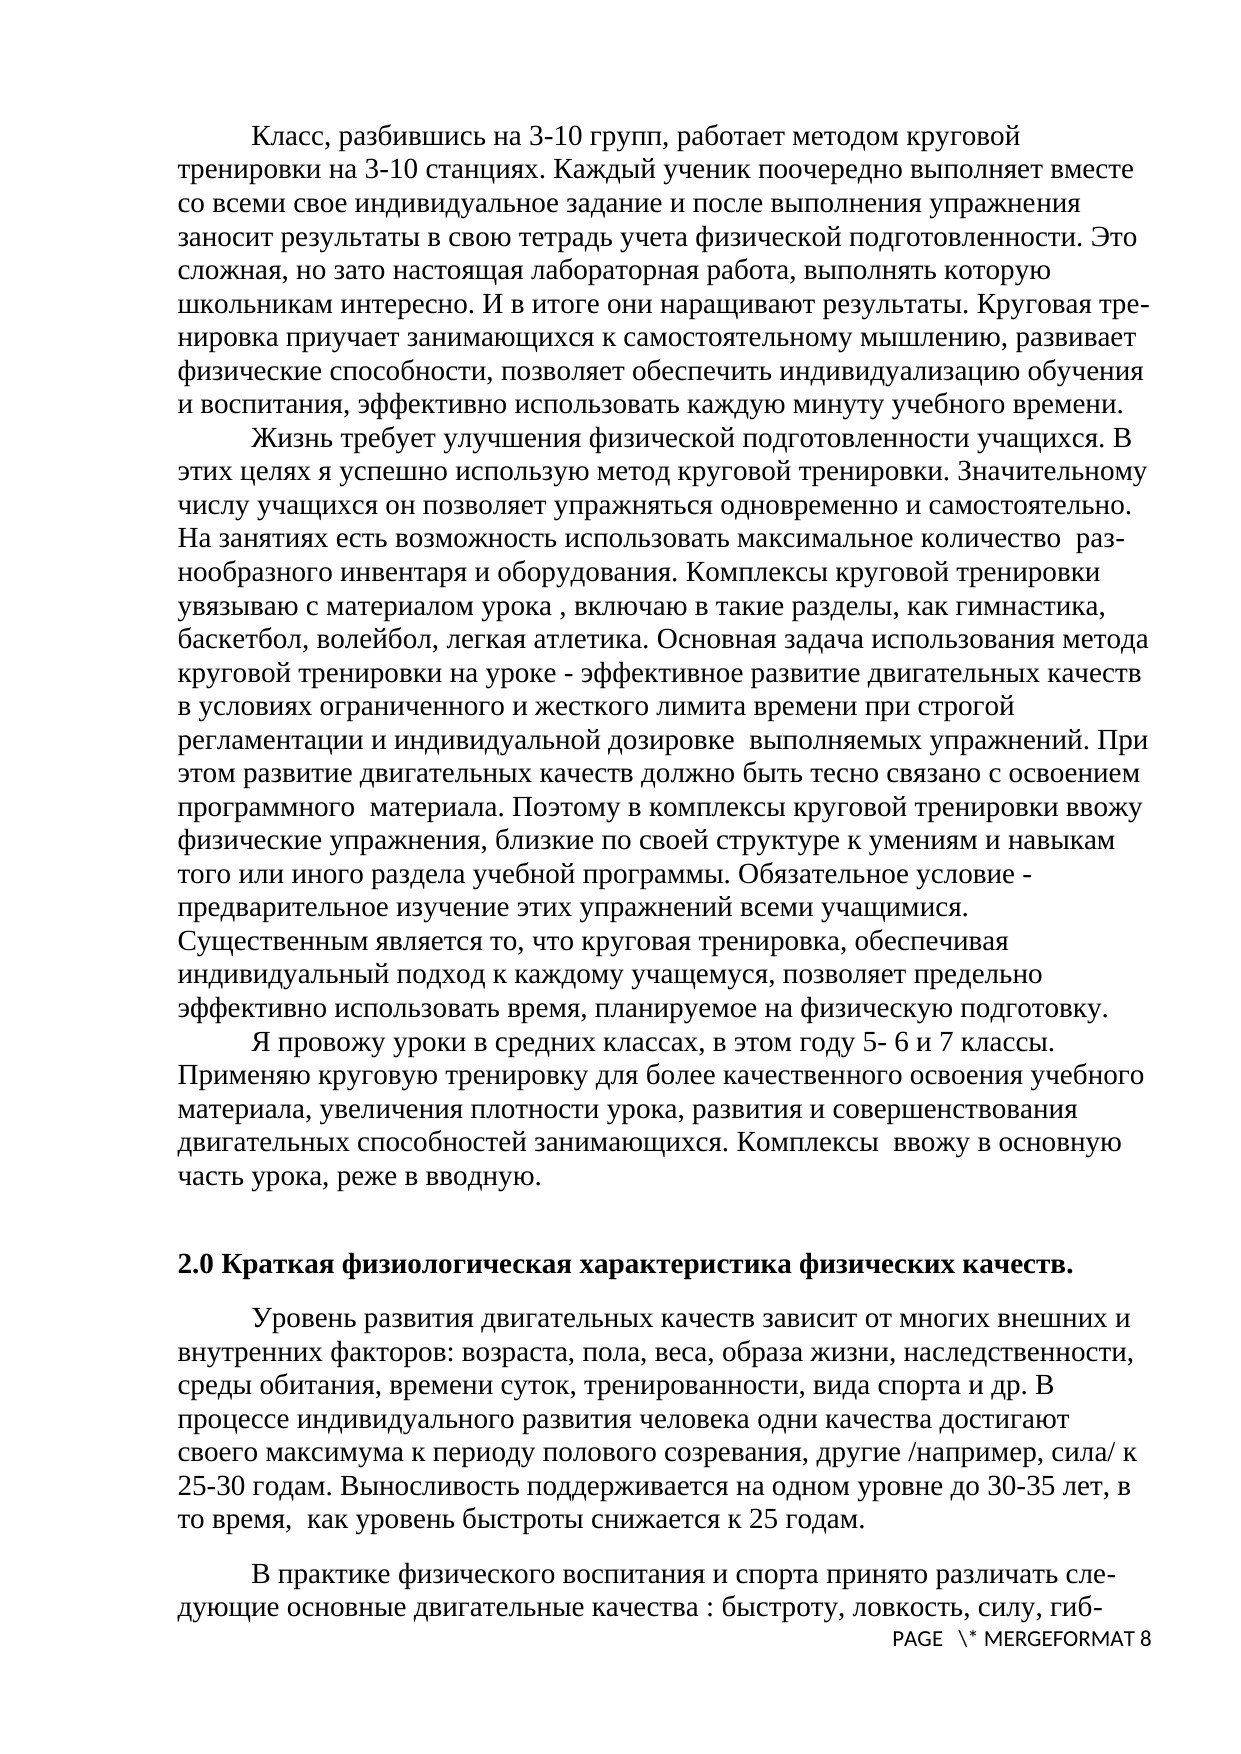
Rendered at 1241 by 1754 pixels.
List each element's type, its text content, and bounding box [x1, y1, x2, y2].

text Класс, разбившись на 3-10 групп, работает методом круговой тренировки на 3-10 станциях. Каждый ученик поочередно выполняет вместе со всеми свое индивидуальное задание и после выполнения упражнения заносит результаты в свою тетрадь учета физической подготовленности. Это сложная, но зато настоящая лабораторная работа, выполнять которую школьникам интересно. И в итоге они наращивают результаты. Круговая тренировка приучает занимающихся к самостоятельному мышлению, развивает физические способности, позволяет обеспечить индивидуализацию обучения и воспитания, эффективно использовать каждую минуту учебного времени. [177, 118, 1152, 420]
text 2.0 Краткая физиологическая характеристика физических качеств. [177, 1246, 1152, 1279]
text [177, 1556, 1152, 1623]
text Жизнь требует улучшения физической подготовленности учащихся. В этих целях я успешно использую метод круговой тренировки. Значительному числу учащихся он позволяет упражняться одновременно и самостоятельно. На занятиях есть возможность использовать максимальное количество разнообразного инвентаря и оборудования. Комплексы круговой тренировки увязываю с материалом урока , включаю в такие разделы, как гимнастика, баскетбол, волейбол, легкая атлетика. Основная задача использования метода круговой тренировки на уроке - эффективное развитие двигательных качеств в условиях ограниченного и жесткого лимита времени при строгой регламентации и индивидуальной дозировке выполняемых упражнений. При этом развитие двигательных качеств должно быть тесно связано с освоением программного материала. Поэтому в комплексы круговой тренировки ввожу физические упражнения, близкие по своей структуре к умениям и навыкам того или иного раздела учебной программы. Обязательное условие - предварительное изучение этих упражнений всеми учащимися. Существенным является то, что круговая тренировка, обеспечивая индивидуальный подход к каждому учащемуся, позволяет предельно эффективно использовать время, планируемое на физическую подготовку. [177, 420, 1152, 1024]
text Я провожу уроки в средних классах, в этом году 5- 6 и 7 классы. Применяю круговую тренировку для более качественного освоения учебного материала, увеличения плотности урока, развития и совершенствования двигательных способностей занимающихся. Комплексы ввожу в основную часть урока, реже в вводную. [177, 1024, 1152, 1191]
text Уровень развития двигательных качеств зависит от многих внешних и внутренних факторов: возраста, пола, веса, образа жизни, наследственности, среды обитания, времени суток, тренированности, вида спорта и др. В процессе индивидуального развития человека одни качества достигают своего максимума к периоду полового созревания, другие /например, сила/ к 25-30 годам. Выносливость поддерживается на одном уровне до 30-35 лет, в то время, как уровень быстроты снижается к 25 годам. [177, 1300, 1152, 1535]
